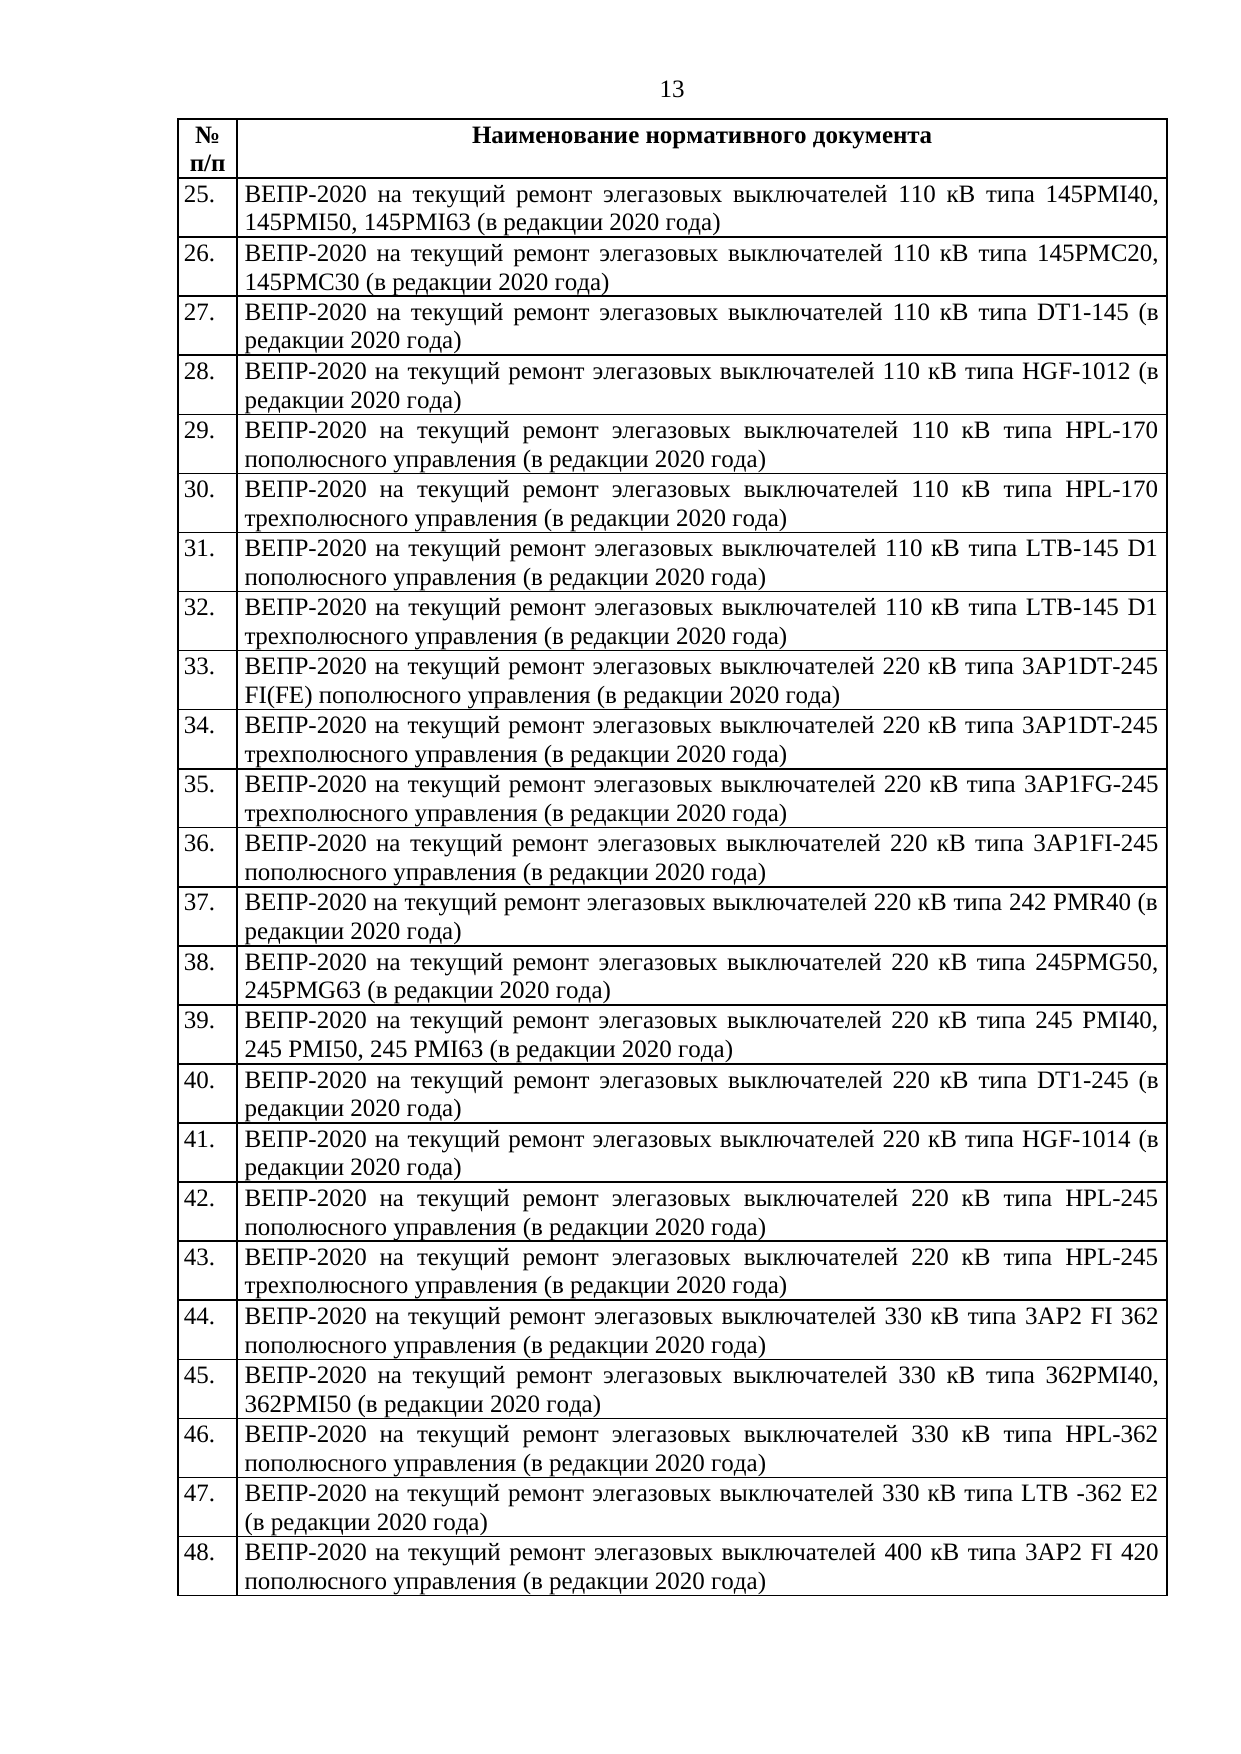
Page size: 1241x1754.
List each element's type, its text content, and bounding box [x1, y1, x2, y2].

table_cell [179, 474, 236, 532]
table_cell ВЕПР-2020 на текущий ремонт элегазовых выключателей 220 кВ типа 245 PMI40, 245 PMI50, 245 PMI63 (в редакции 2020 года) [238, 1006, 1166, 1063]
table_cell ВЕПР-2020 на текущий ремонт элегазовых выключателей 110 кВ типа DT1-145 (в редакции 2020 года) [238, 297, 1166, 354]
table_cell [179, 1419, 236, 1477]
table_cell ВЕПР-2020 на текущий ремонт элегазовых выключателей 110 кВ типа LTB-145 D1 трехполюсного управления (в редакции 2020 года) [238, 592, 1166, 650]
table_cell [179, 592, 236, 650]
table_cell [179, 179, 236, 236]
table_cell ВЕПР-2020 на текущий ремонт элегазовых выключателей 330 кВ типа LTB -362 E2 (в редакции 2020 года) [238, 1478, 1166, 1536]
table_cell ВЕПР-2020 на текущий ремонт элегазовых выключателей 220 кВ типа 3AP1DT-245 FI(FE) пополюсного управления (в редакции 2020 года) [238, 651, 1166, 709]
table_cell [179, 1360, 236, 1417]
table_cell [179, 947, 236, 1004]
table_cell ВЕПР-2020 на текущий ремонт элегазовых выключателей 220 кВ типа HGF-1014 (в редакции 2020 года) [238, 1124, 1166, 1181]
table_cell ВЕПР-2020 на текущий ремонт элегазовых выключателей 220 кВ типа 3AP1DT-245 трехполюсного управления (в редакции 2020 года) [238, 710, 1166, 768]
table_cell [179, 1478, 236, 1536]
table_cell ВЕПР-2020 на текущий ремонт элегазовых выключателей 330 кВ типа 362PMI40, 362PMI50 (в редакции 2020 года) [238, 1360, 1166, 1417]
table_cell [179, 238, 236, 295]
table_cell ВЕПР-2020 на текущий ремонт элегазовых выключателей 110 кВ типа 145PMС20, 145PMС30 (в редакции 2020 года) [238, 238, 1166, 295]
table_cell [179, 710, 236, 768]
table_cell [179, 1124, 236, 1181]
table_cell ВЕПР-2020 на текущий ремонт элегазовых выключателей 220 кВ типа HPL-245 трехполюсного управления (в редакции 2020 года) [238, 1242, 1166, 1299]
table_cell [179, 770, 236, 827]
table_cell [179, 297, 236, 354]
table_cell ВЕПР-2020 на текущий ремонт элегазовых выключателей 110 кВ типа 145PMI40, 145PMI50, 145PMI63 (в редакции 2020 года) [238, 179, 1166, 236]
table_cell [179, 1301, 236, 1358]
table_cell [179, 1537, 236, 1595]
table_cell ВЕПР-2020 на текущий ремонт элегазовых выключателей 220 кВ типа HPL-245 пополюсного управления (в редакции 2020 года) [238, 1183, 1166, 1240]
table_cell [179, 1006, 236, 1063]
table_cell ВЕПР-2020 на текущий ремонт элегазовых выключателей 220 кВ типа 3AP1FI-245 пополюсного управления (в редакции 2020 года) [238, 828, 1166, 886]
table_cell [179, 533, 236, 591]
table_cell [179, 415, 236, 472]
table_cell [179, 828, 236, 886]
table_cell ВЕПР-2020 на текущий ремонт элегазовых выключателей 220 кВ типа DT1-245 (в редакции 2020 года) [238, 1065, 1166, 1122]
table_cell ВЕПР-2020 на текущий ремонт элегазовых выключателей 220 кВ типа 3AP1FG-245 трехполюсного управления (в редакции 2020 года) [238, 770, 1166, 827]
table_cell ВЕПР-2020 на текущий ремонт элегазовых выключателей 110 кВ типа HGF-1012 (в редакции 2020 года) [238, 356, 1166, 413]
table_cell ВЕПР-2020 на текущий ремонт элегазовых выключателей 220 кВ типа 245PMG50, 245PMG63 (в редакции 2020 года) [238, 947, 1166, 1004]
table_header № п/п [179, 120, 236, 177]
table_cell ВЕПР-2020 на текущий ремонт элегазовых выключателей 220 кВ типа 242 PMR40 (в редакции 2020 года) [238, 888, 1166, 945]
table_cell ВЕПР-2020 на текущий ремонт элегазовых выключателей 110 кВ типа LTB-145 D1 пополюсного управления (в редакции 2020 года) [238, 533, 1166, 591]
table_cell [179, 356, 236, 413]
table_cell ВЕПР-2020 на текущий ремонт элегазовых выключателей 330 кВ типа HPL-362 пополюсного управления (в редакции 2020 года) [238, 1419, 1166, 1477]
table_cell [179, 1242, 236, 1299]
table_cell [179, 1183, 236, 1240]
table_cell ВЕПР-2020 на текущий ремонт элегазовых выключателей 330 кВ типа 3AP2 FI 362 пополюсного управления (в редакции 2020 года) [238, 1301, 1166, 1358]
table_cell ВЕПР-2020 на текущий ремонт элегазовых выключателей 110 кВ типа HPL-170 трехполюсного управления (в редакции 2020 года) [238, 474, 1166, 532]
table_cell [179, 888, 236, 945]
table_cell ВЕПР-2020 на текущий ремонт элегазовых выключателей 110 кВ типа HPL-170 пополюсного управления (в редакции 2020 года) [238, 415, 1166, 472]
table_cell ВЕПР-2020 на текущий ремонт элегазовых выключателей 400 кВ типа 3AP2 FI 420 пополюсного управления (в редакции 2020 года) [238, 1537, 1166, 1595]
table_cell [179, 1065, 236, 1122]
table_header Наименование нормативного документа [238, 120, 1166, 177]
table_cell [179, 651, 236, 709]
